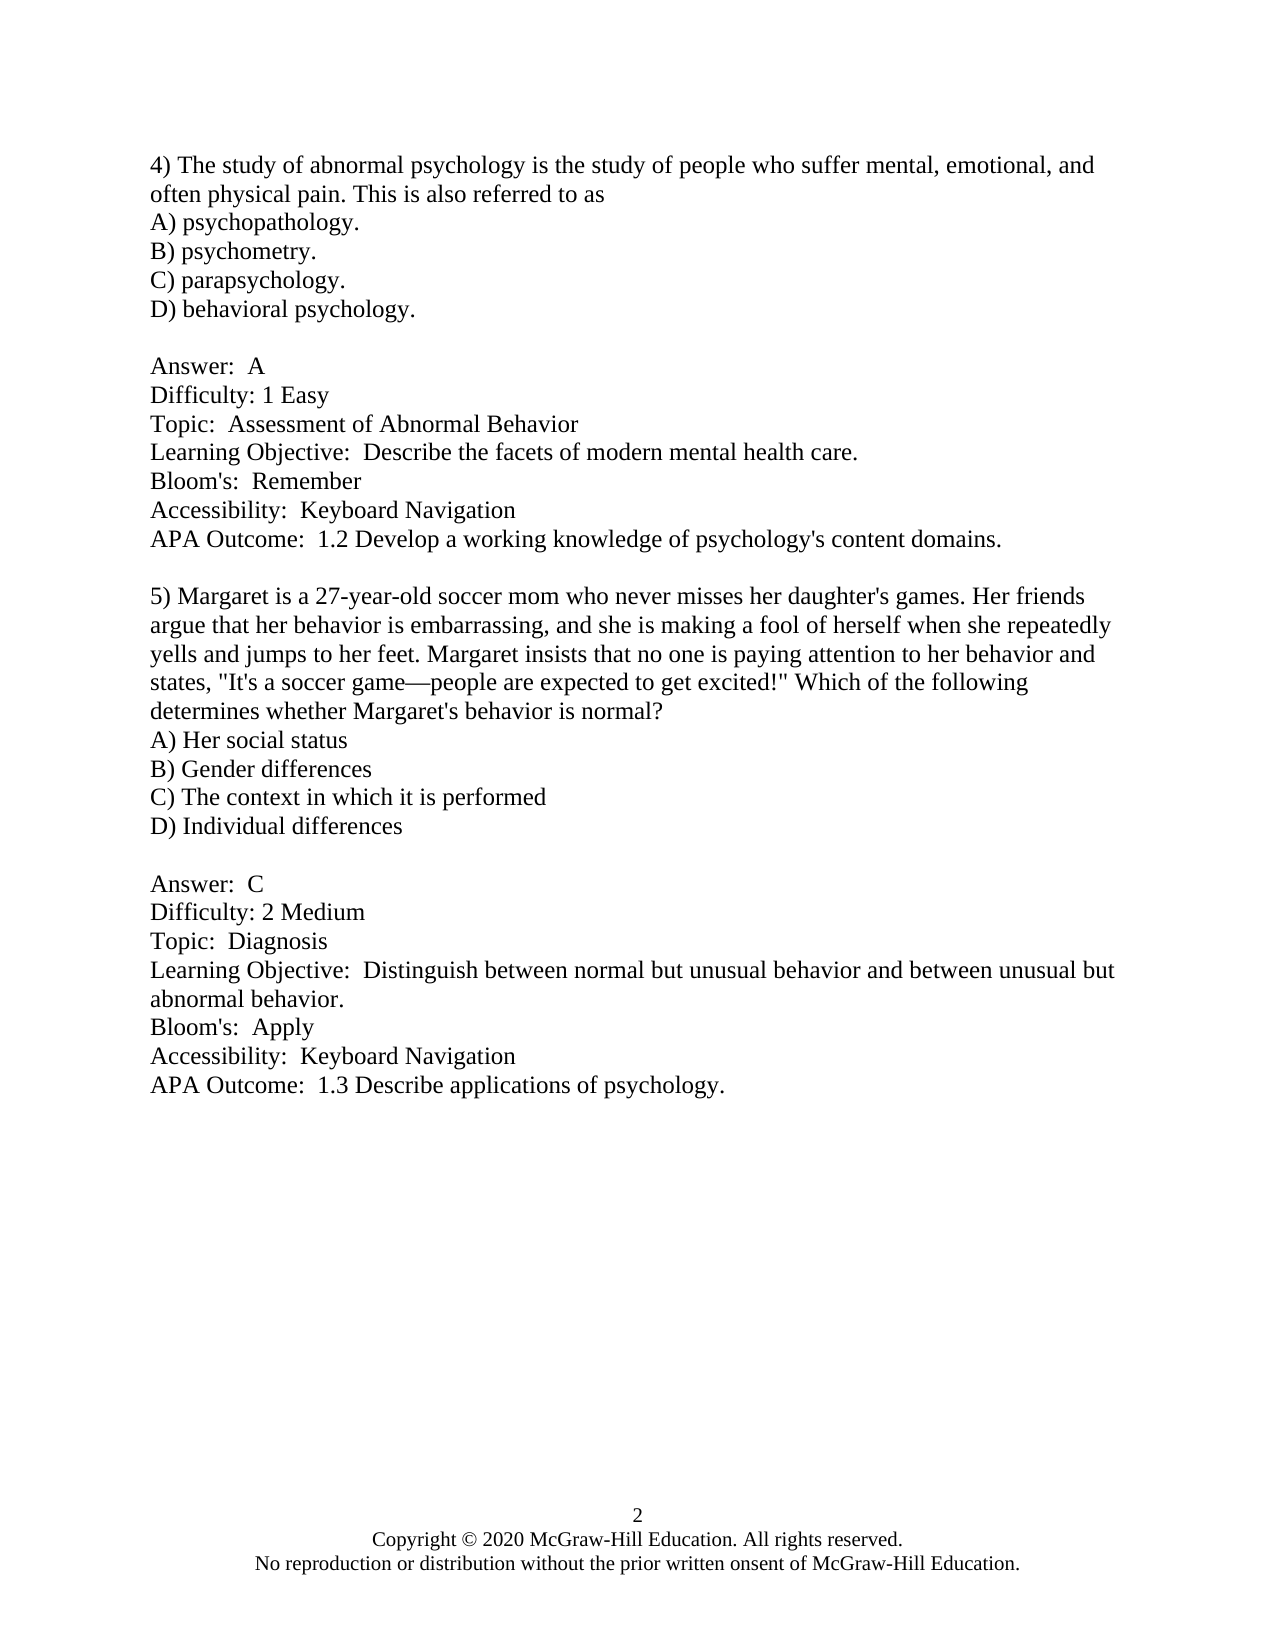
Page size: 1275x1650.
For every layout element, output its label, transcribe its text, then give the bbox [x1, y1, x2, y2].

text Difficulty: 1 Easy [150, 380, 1125, 409]
text Accessibility: Keyboard Navigation [150, 1041, 1125, 1070]
text APA Outcome: 1.3 Describe applications of psychology. [150, 1070, 1125, 1099]
text C) The context in which it is performed [150, 782, 1125, 811]
text C) parapsychology. [150, 265, 1125, 294]
text D) Individual differences [150, 811, 1125, 840]
text Answer: A [150, 351, 1125, 380]
text Bloom's: Remember [150, 466, 1125, 495]
text Topic: Diagnosis [150, 926, 1125, 955]
text 5) Margaret is a 27-year-old soccer mom who never misses her daughter's games. Her friends argue that her behavior is embarrassing, and she is making a fool of herself when she repeatedly yells and jumps to her feet. Margaret insists that no one is paying attention to her behavior and states, "It's a soccer game—people are expected to get excited!" Which of the following determines whether Margaret's behavior is normal? [150, 581, 1125, 725]
text 4) The study of abnormal psychology is the study of people who suffer mental, emotional, and often physical pain. This is also referred to as [150, 150, 1125, 207]
text Topic: Assessment of Abnormal Behavior [150, 409, 1125, 437]
text A) Her social status [150, 725, 1125, 754]
text A) psychopathology. [150, 207, 1125, 236]
text Difficulty: 2 Medium [150, 897, 1125, 926]
text D) behavioral psychology. [150, 294, 1125, 322]
text Bloom's: Apply [150, 1012, 1125, 1041]
text B) Gender differences [150, 754, 1125, 782]
text Learning Objective: Describe the facets of modern mental health care. [150, 437, 1125, 466]
text Answer: C [150, 869, 1125, 897]
text APA Outcome: 1.2 Develop a working knowledge of psychology's content domains. [150, 524, 1125, 552]
text Learning Objective: Distinguish between normal but unusual behavior and between unusual but abnormal behavior. [150, 955, 1125, 1012]
text B) psychometry. [150, 236, 1125, 265]
text Accessibility: Keyboard Navigation [150, 495, 1125, 524]
